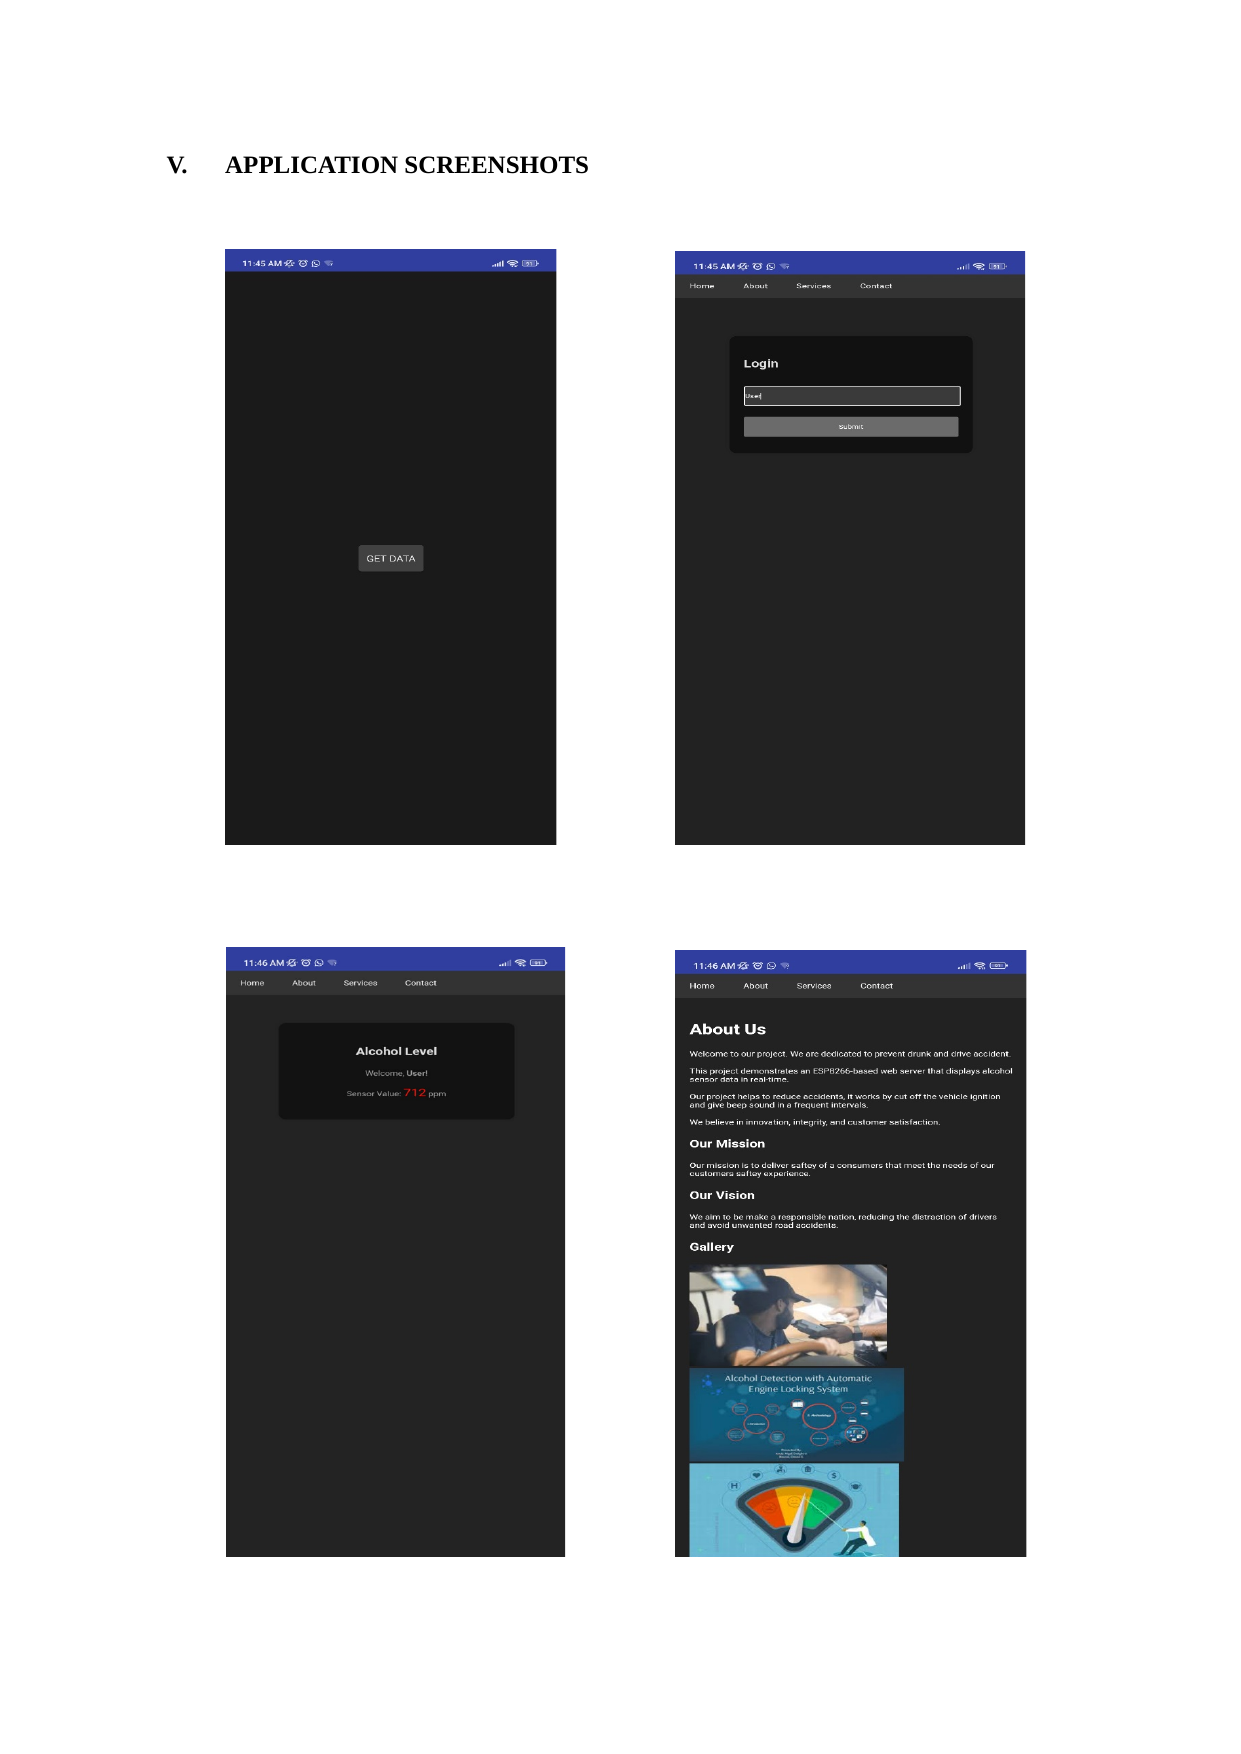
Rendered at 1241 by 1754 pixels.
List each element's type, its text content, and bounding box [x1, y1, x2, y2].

list APPLICATION SCREENSHOTS [187, 150, 1090, 179]
picture [675, 251, 1025, 845]
picture [675, 950, 1027, 1557]
picture [226, 947, 565, 1557]
picture [225, 249, 557, 845]
